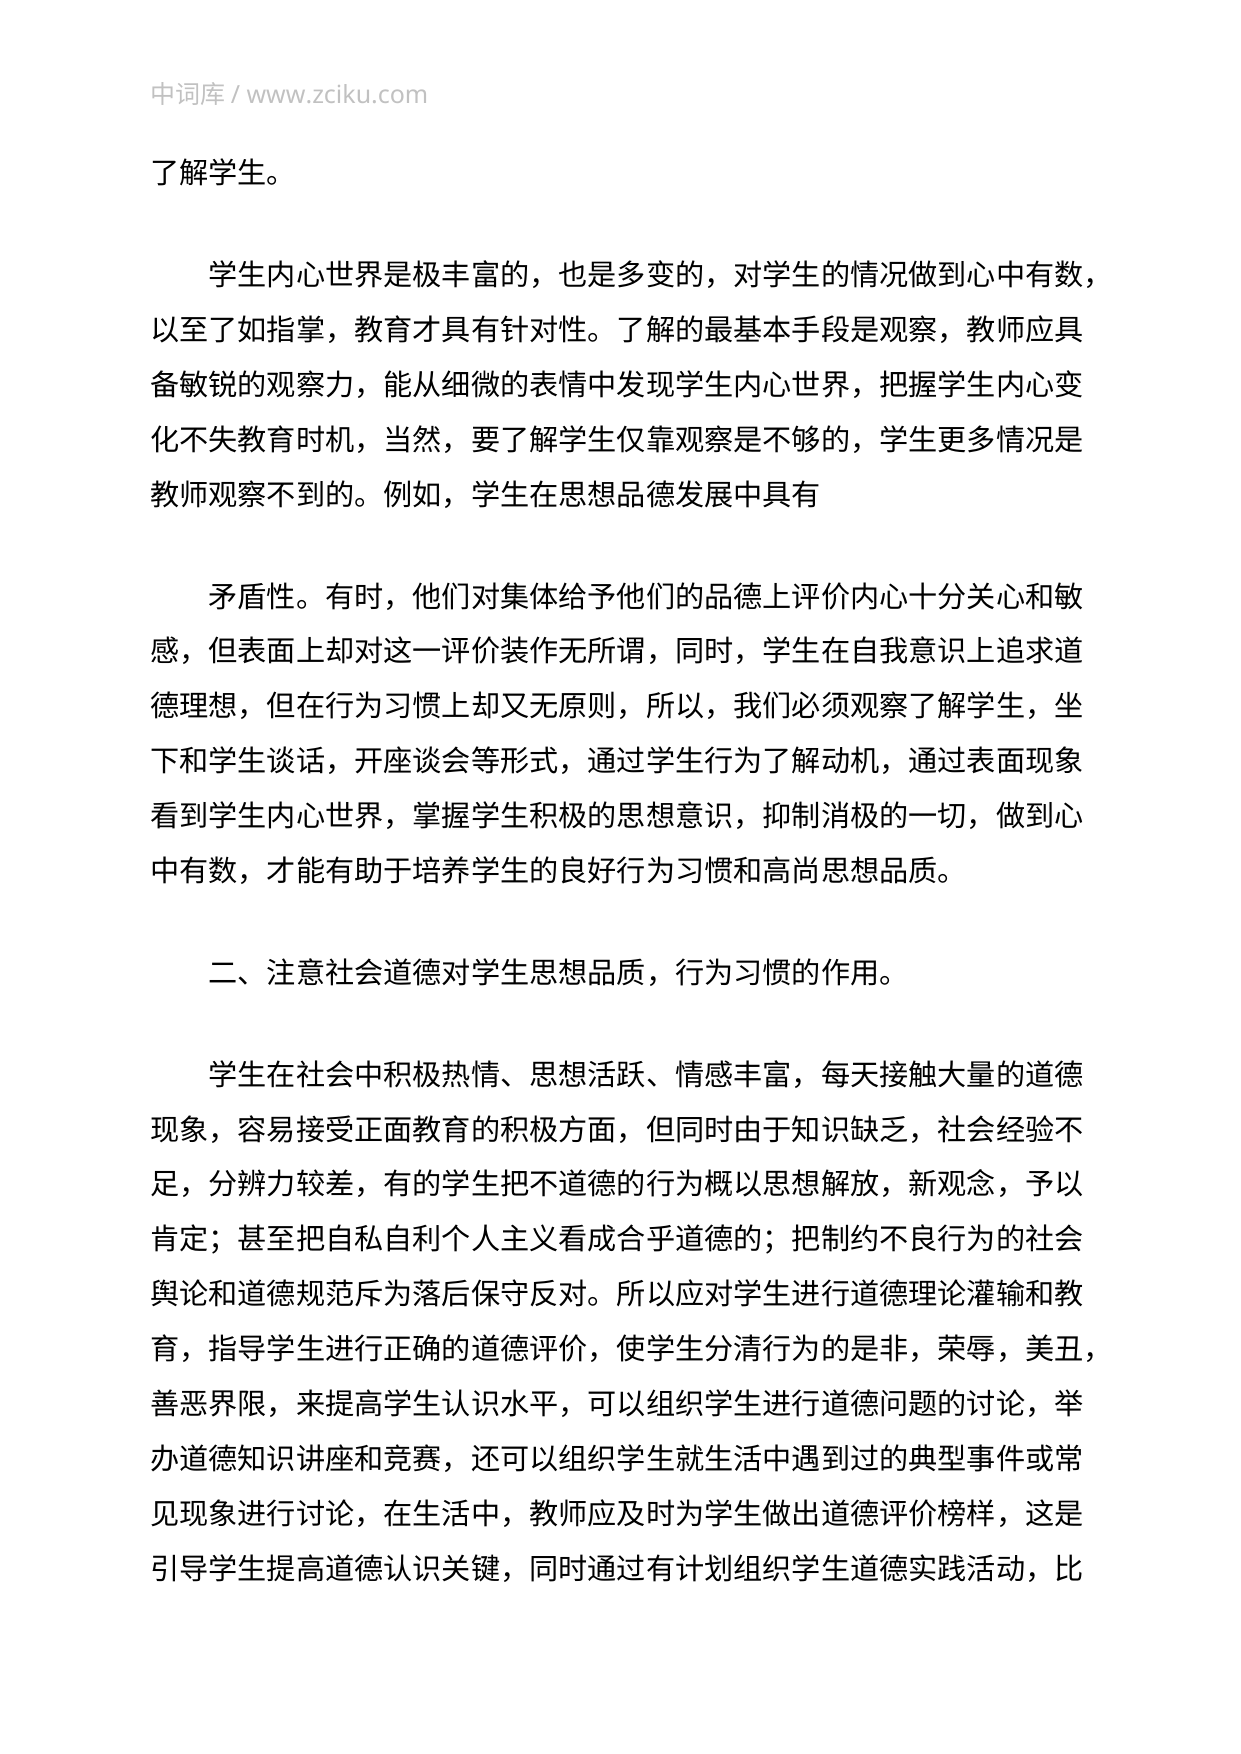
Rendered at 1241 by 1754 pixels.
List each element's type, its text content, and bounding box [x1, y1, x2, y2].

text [150, 150, 1090, 192]
text 二、注意社会道德对学生思想品质，行为习惯的作用。 [150, 949, 1090, 992]
text 学生内心世界是极丰富的，也是多变的，对学生的情况做到心中有数，以至了如指掌，教育才具有针对性。了解的最基本手段是观察，教师应具备敏锐的观察力，能从细微的表情中发现学生内心世界，把握学生内心变化不失教育时机，当然，要了解学生仅靠观察是不够的，学生更多情况是教师观察不到的。例如，学生在思想品德发展中具有 [150, 252, 1090, 514]
text 矛盾性。有时，他们对集体给予他们的品德上评价内心十分关心和敏感，但表面上却对这一评价装作无所谓，同时，学生在自我意识上追求道德理想，但在行为习惯上却又无原则，所以，我们必须观察了解学生，坐下和学生谈话，开座谈会等形式，通过学生行为了解动机，通过表面现象看到学生内心世界，掌握学生积极的思想意识，抑制消极的一切，做到心中有数，才能有助于培养学生的良好行为习惯和高尚思想品质。 [150, 573, 1090, 890]
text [150, 1051, 1090, 1587]
